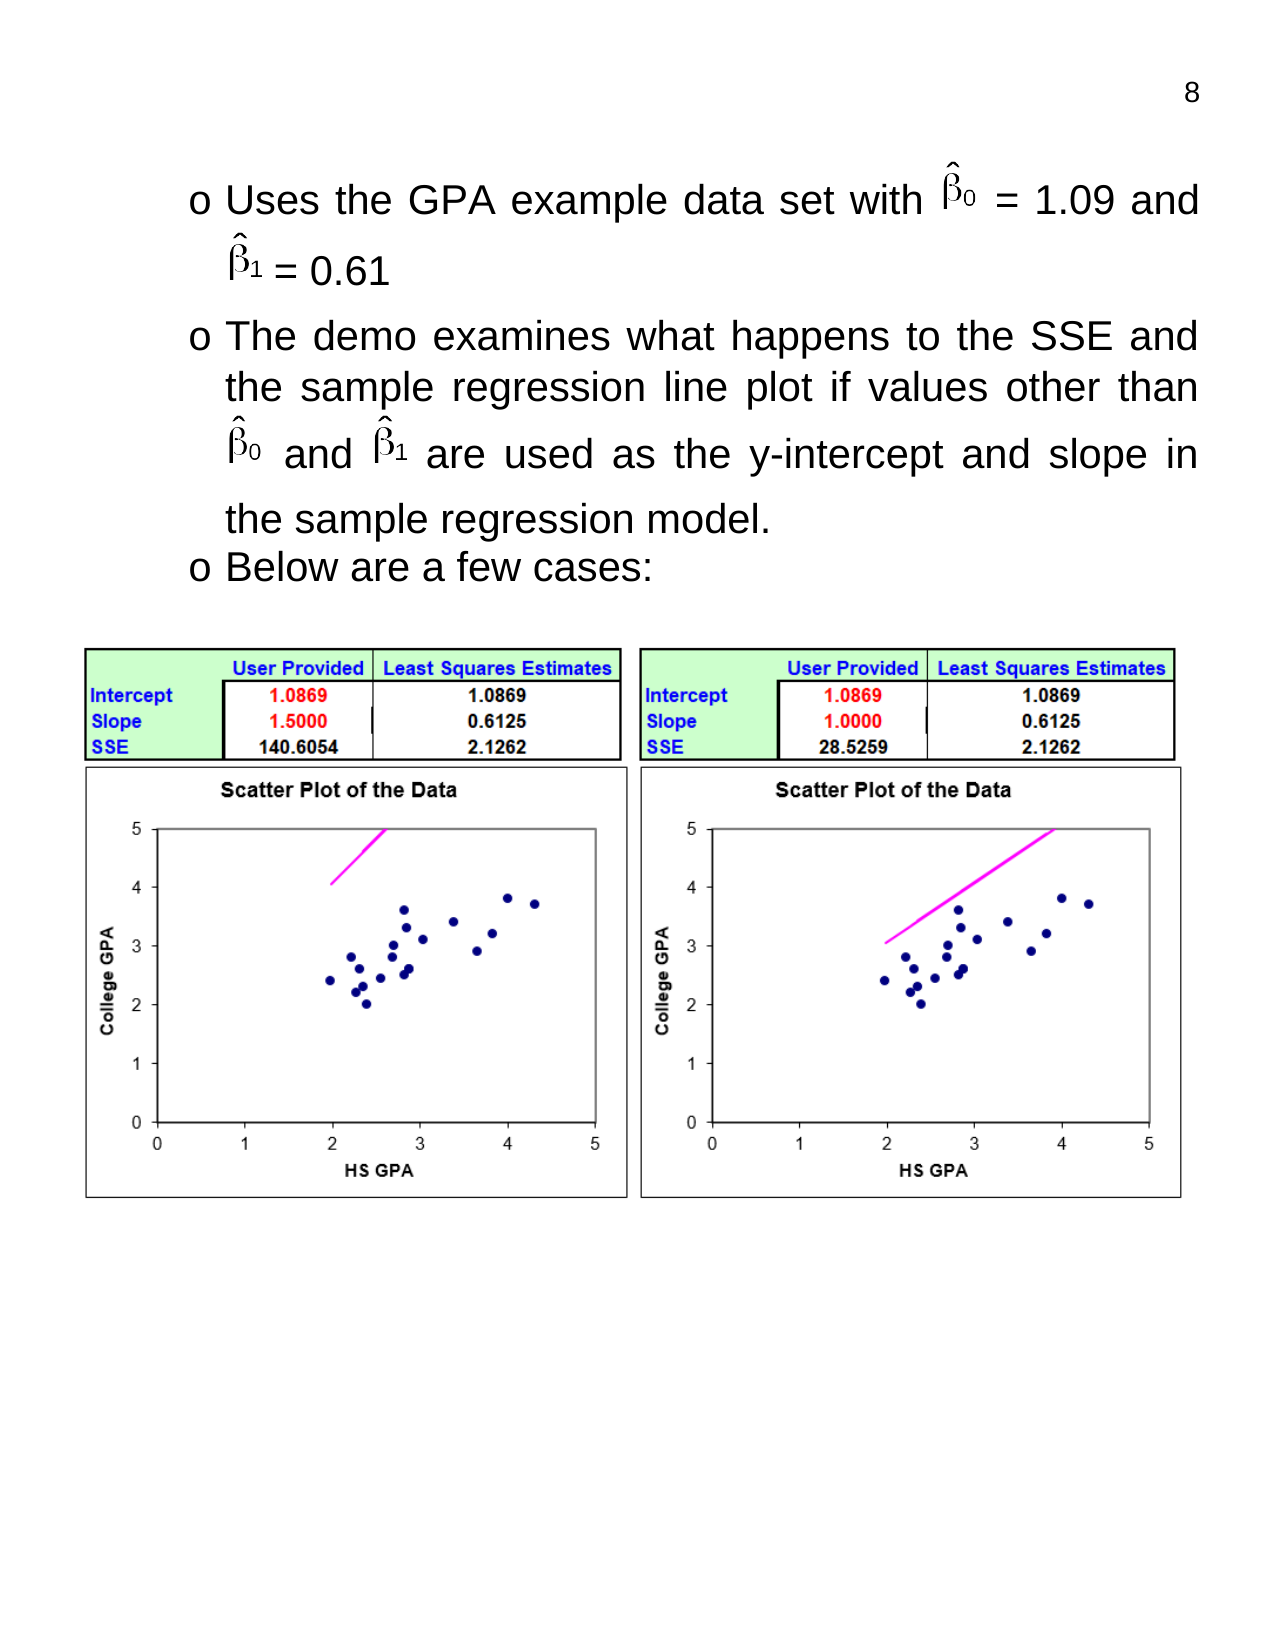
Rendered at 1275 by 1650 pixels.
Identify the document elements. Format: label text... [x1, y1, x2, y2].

picture [75, 641, 1192, 1211]
list Uses the GPA example data set with = 1.09 and = 0.61 [187, 156, 1200, 311]
list The demo examines what happens to the SSE and the sample regression line plot if values other than and are used as the y-intercept and slope in the sample regression model. [187, 311, 1200, 542]
list Below are a few cases: [187, 542, 1200, 594]
